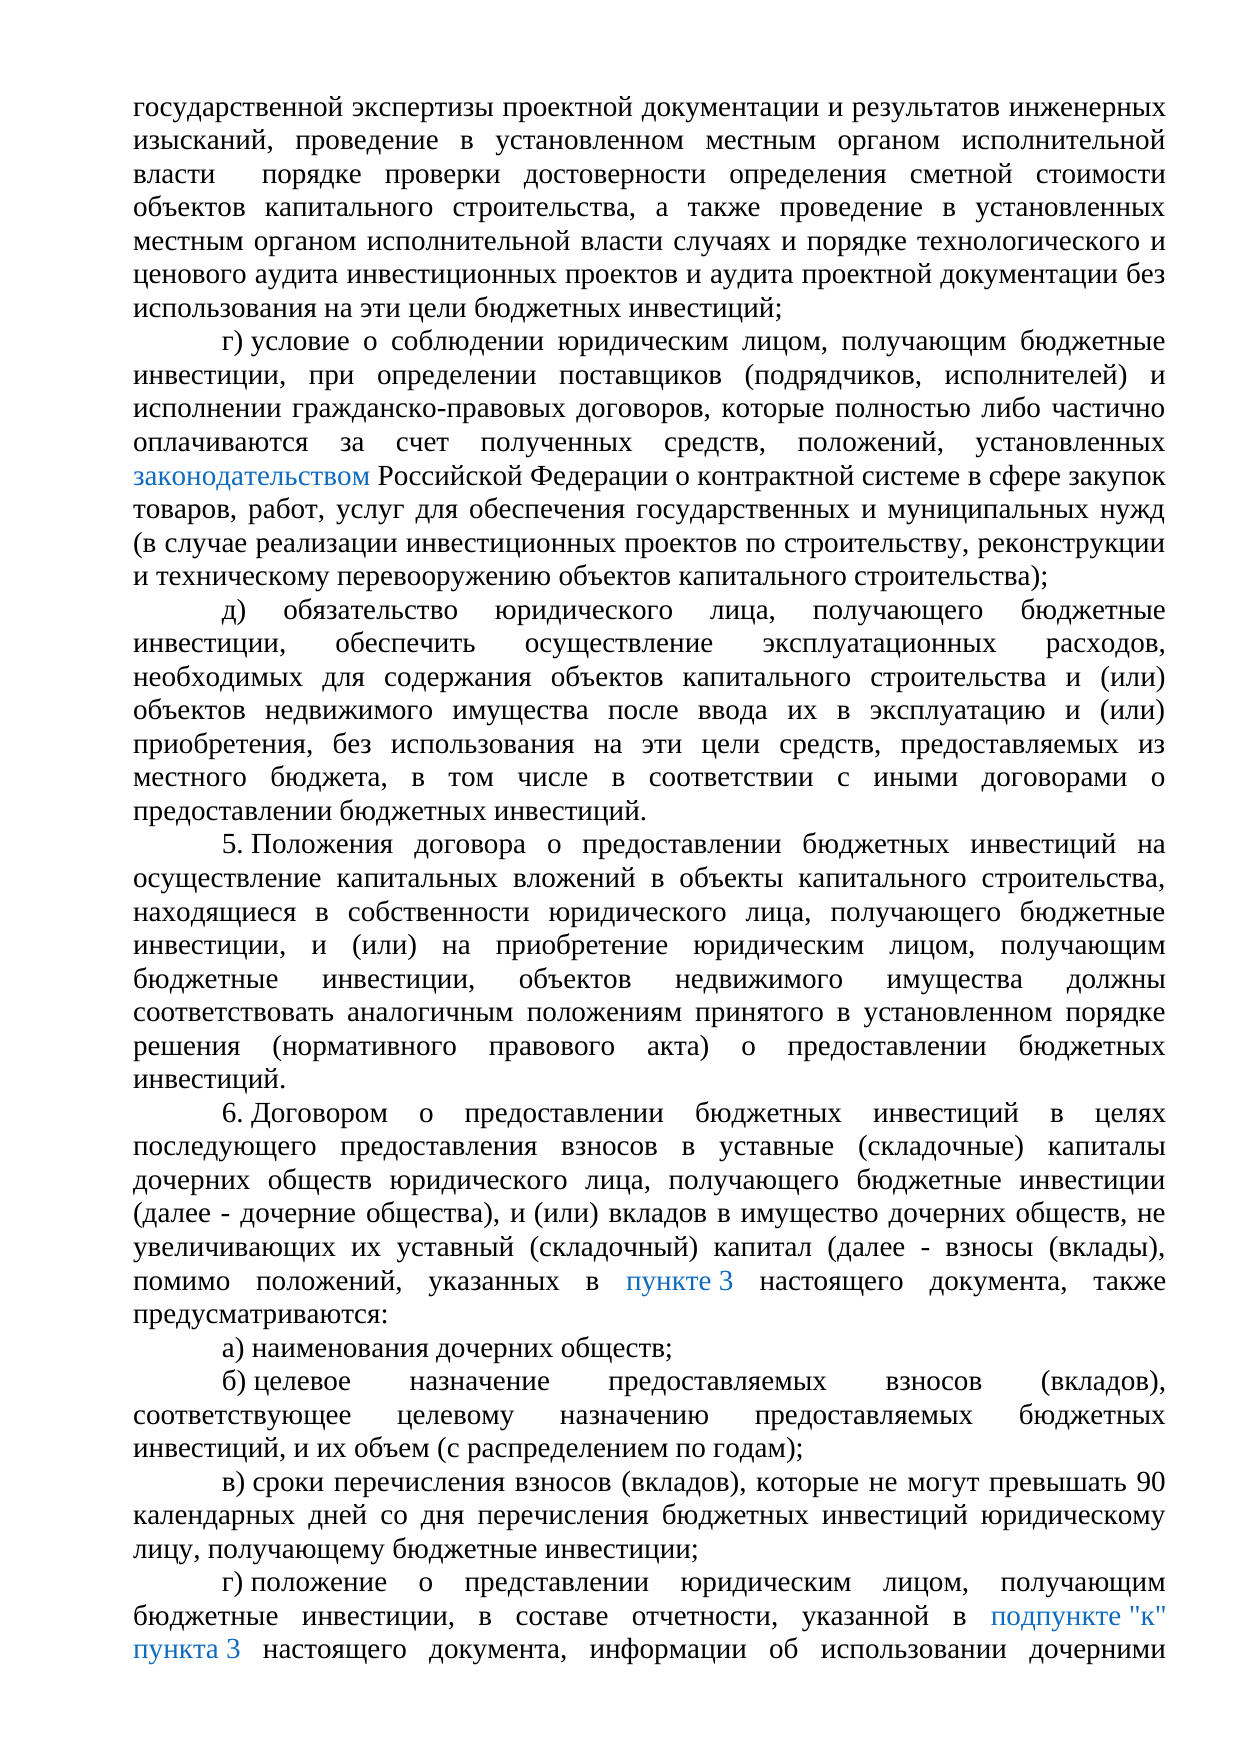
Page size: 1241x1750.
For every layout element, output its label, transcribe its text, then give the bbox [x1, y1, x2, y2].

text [133, 1564, 1167, 1665]
text б) целевое назначение предоставляемых взносов (вкладов), соответствующее целевому назначению предоставляемых бюджетных инвестиций, и их объем (с распределением по годам); [133, 1363, 1167, 1464]
text д) обязательство юридического лица, получающего бюджетные инвестиции, обеспечить осуществление эксплуатационных расходов, необходимых для содержания объектов капитального строительства и (или) объектов недвижимого имущества после ввода их в эксплуатацию и (или) приобретения, без использования на эти цели средств, предоставляемых из местного бюджета, в том числе в соответствии с иными договорами о предоставлении бюджетных инвестиций. [133, 592, 1167, 827]
text г) условие о соблюдении юридическим лицом, получающим бюджетные инвестиции, при определении поставщиков (подрядчиков, исполнителей) и исполнении гражданско-правовых договоров, которые полностью либо частично оплачиваются за счет полученных средств, положений, установленных законодательством Российской Федерации о контрактной системе в сфере закупок товаров, работ, услуг для обеспечения государственных и муниципальных нужд (в случае реализации инвестиционных проектов по строительству, реконструкции и техническому перевооружению объектов капитального строительства); [133, 323, 1167, 592]
text а) наименования дочерних обществ; [133, 1330, 1167, 1363]
text 5. Положения договора о предоставлении бюджетных инвестиций на осуществление капитальных вложений в объекты капитального строительства, находящиеся в собственности юридического лица, получающего бюджетные инвестиции, и (или) на приобретение юридическим лицом, получающим бюджетные инвестиции, объектов недвижимого имущества должны соответствовать аналогичным положениям принятого в установленном порядке решения (нормативного правового акта) о предоставлении бюджетных инвестиций. [133, 827, 1167, 1095]
text 6. Договором о предоставлении бюджетных инвестиций в целях последующего предоставления взносов в уставные (складочные) капиталы дочерних обществ юридического лица, получающего бюджетные инвестиции (далее - дочерние общества), и (или) вкладов в имущество дочерних обществ, не увеличивающих их уставный (складочный) капитал (далее - взносы (вклады), помимо положений, указанных в пункте 3 настоящего документа, также предусматриваются: [133, 1095, 1167, 1330]
text в) сроки перечисления взносов (вкладов), которые не могут превышать 90 календарных дней со дня перечисления бюджетных инвестиций юридическому лицу, получающему бюджетные инвестиции; [133, 1464, 1167, 1564]
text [133, 89, 1167, 323]
